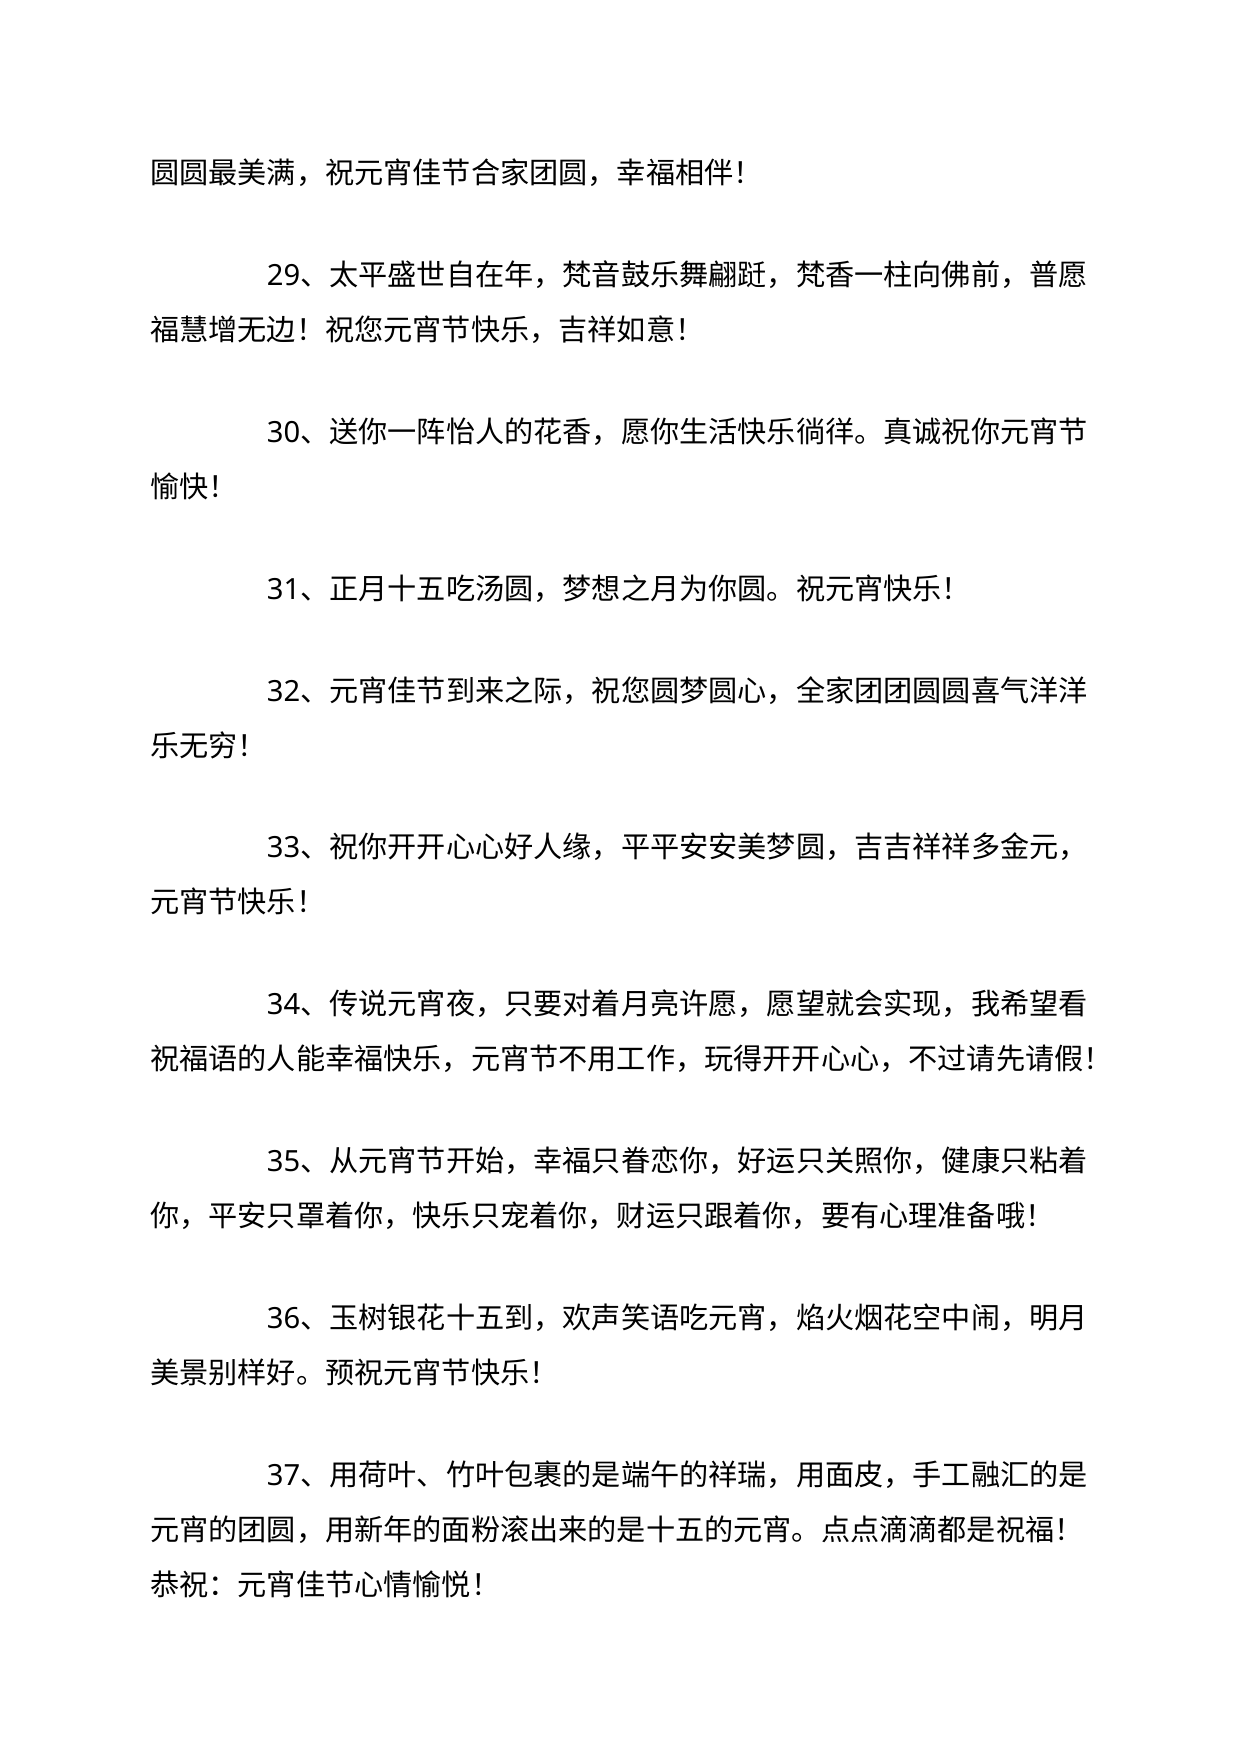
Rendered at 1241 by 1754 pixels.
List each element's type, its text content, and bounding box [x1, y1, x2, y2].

text 34、传说元宵夜，只要对着月亮许愿，愿望就会实现，我希望看祝福语的人能幸福快乐，元宵节不用工作，玩得开开心心，不过请先请假！ [150, 981, 1090, 1078]
text 30、送你一阵怡人的花香，愿你生活快乐徜徉。真诚祝你元宵节愉快！ [150, 408, 1090, 506]
text 36、玉树银花十五到，欢声笑语吃元宵，焰火烟花空中闹，明月美景别样好。预祝元宵节快乐！ [150, 1294, 1090, 1392]
text 33、祝你开开心心好人缘，平平安安美梦圆，吉吉祥祥多金元，元宵节快乐！ [150, 824, 1090, 921]
text 35、从元宵节开始，幸福只眷恋你，好运只关照你，健康只粘着你，平安只罩着你，快乐只宠着你，财运只跟着你，要有心理准备哦！ [150, 1138, 1090, 1235]
text 32、元宵佳节到来之际，祝您圆梦圆心，全家团团圆圆喜气洋洋乐无穷！ [150, 667, 1090, 764]
text 29、太平盛世自在年，梵音鼓乐舞翩跹，梵香一柱向佛前，普愿福慧增无边！祝您元宵节快乐，吉祥如意！ [150, 252, 1090, 349]
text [150, 150, 1090, 192]
text 37、用荷叶、竹叶包裹的是端午的祥瑞，用面皮，手工融汇的是元宵的团圆，用新年的面粉滚出来的是十五的元宵。点点滴滴都是祝福！恭祝：元宵佳节心情愉悦！ [150, 1451, 1090, 1603]
text 31、正月十五吃汤圆，梦想之月为你圆。祝元宵快乐！ [150, 565, 1090, 608]
